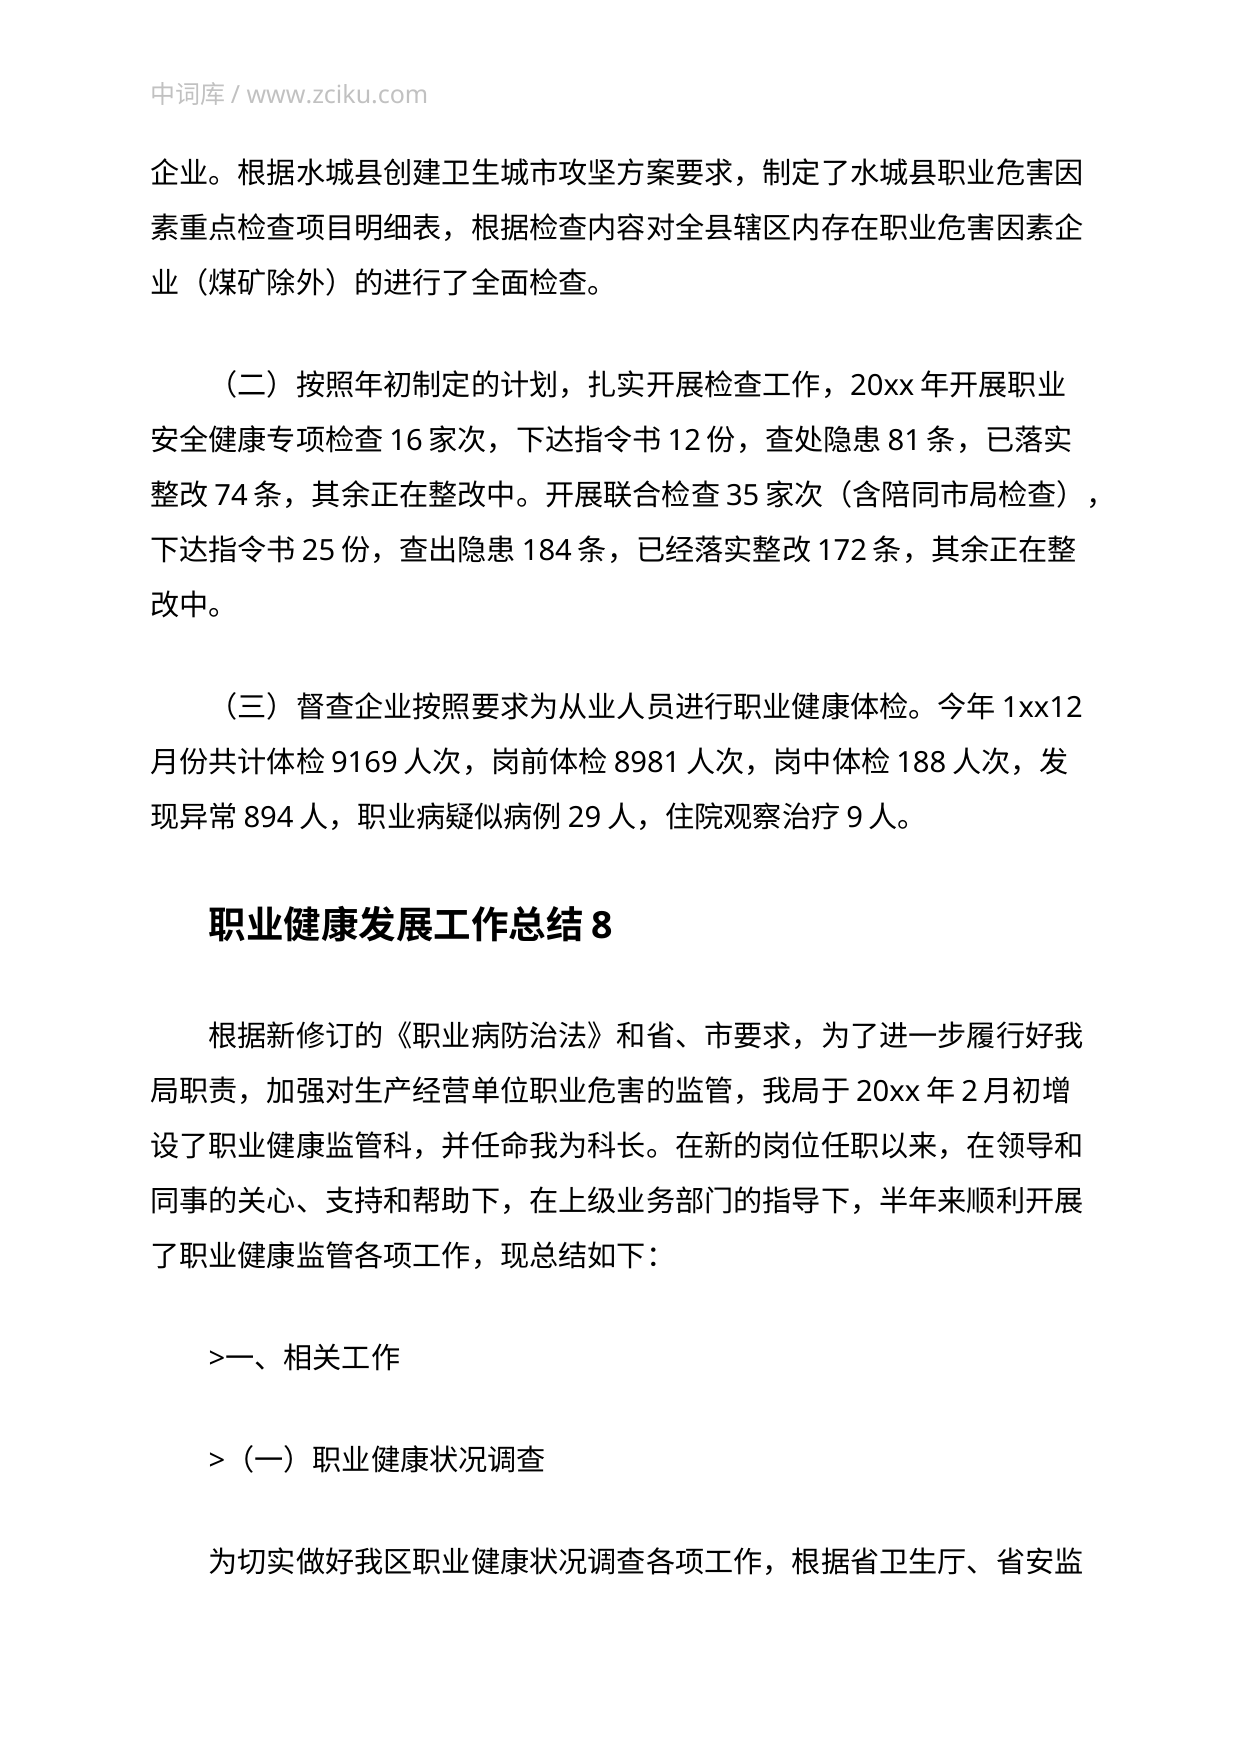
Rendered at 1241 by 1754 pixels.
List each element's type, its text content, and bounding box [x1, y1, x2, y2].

text （二）按照年初制定的计划，扎实开展检查工作，20xx年开展职业安全健康专项检查16家次，下达指令书12份，查处隐患81条，已落实整改74条，其余正在整改中。开展联合检查35家次（含陪同市局检查），下达指令书25份，查出隐患184条，已经落实整改172条，其余正在整改中。 [150, 362, 1090, 624]
text （三）督查企业按照要求为从业人员进行职业健康体检。今年1xx12月份共计体检9169人次，岗前体检8981人次，岗中体检188人次，发现异常894人，职业病疑似病例29人，住院观察治疗9人。 [150, 683, 1090, 836]
text 职业健康发展工作总结8 [150, 895, 1090, 950]
text 根据新修订的《职业病防治法》和省、市要求，为了进一步履行好我局职责，加强对生产经营单位职业危害的监管，我局于20xx年2月初增设了职业健康监管科，并任命我为科长。在新的岗位任职以来，在领导和同事的关心、支持和帮助下，在上级业务部门的指导下，半年来顺利开展了职业健康监管各项工作，现总结如下： [150, 1013, 1090, 1275]
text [150, 1538, 1090, 1581]
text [150, 150, 1090, 302]
text >一、相关工作 [150, 1334, 1090, 1377]
text >（一）职业健康状况调查 [150, 1436, 1090, 1479]
